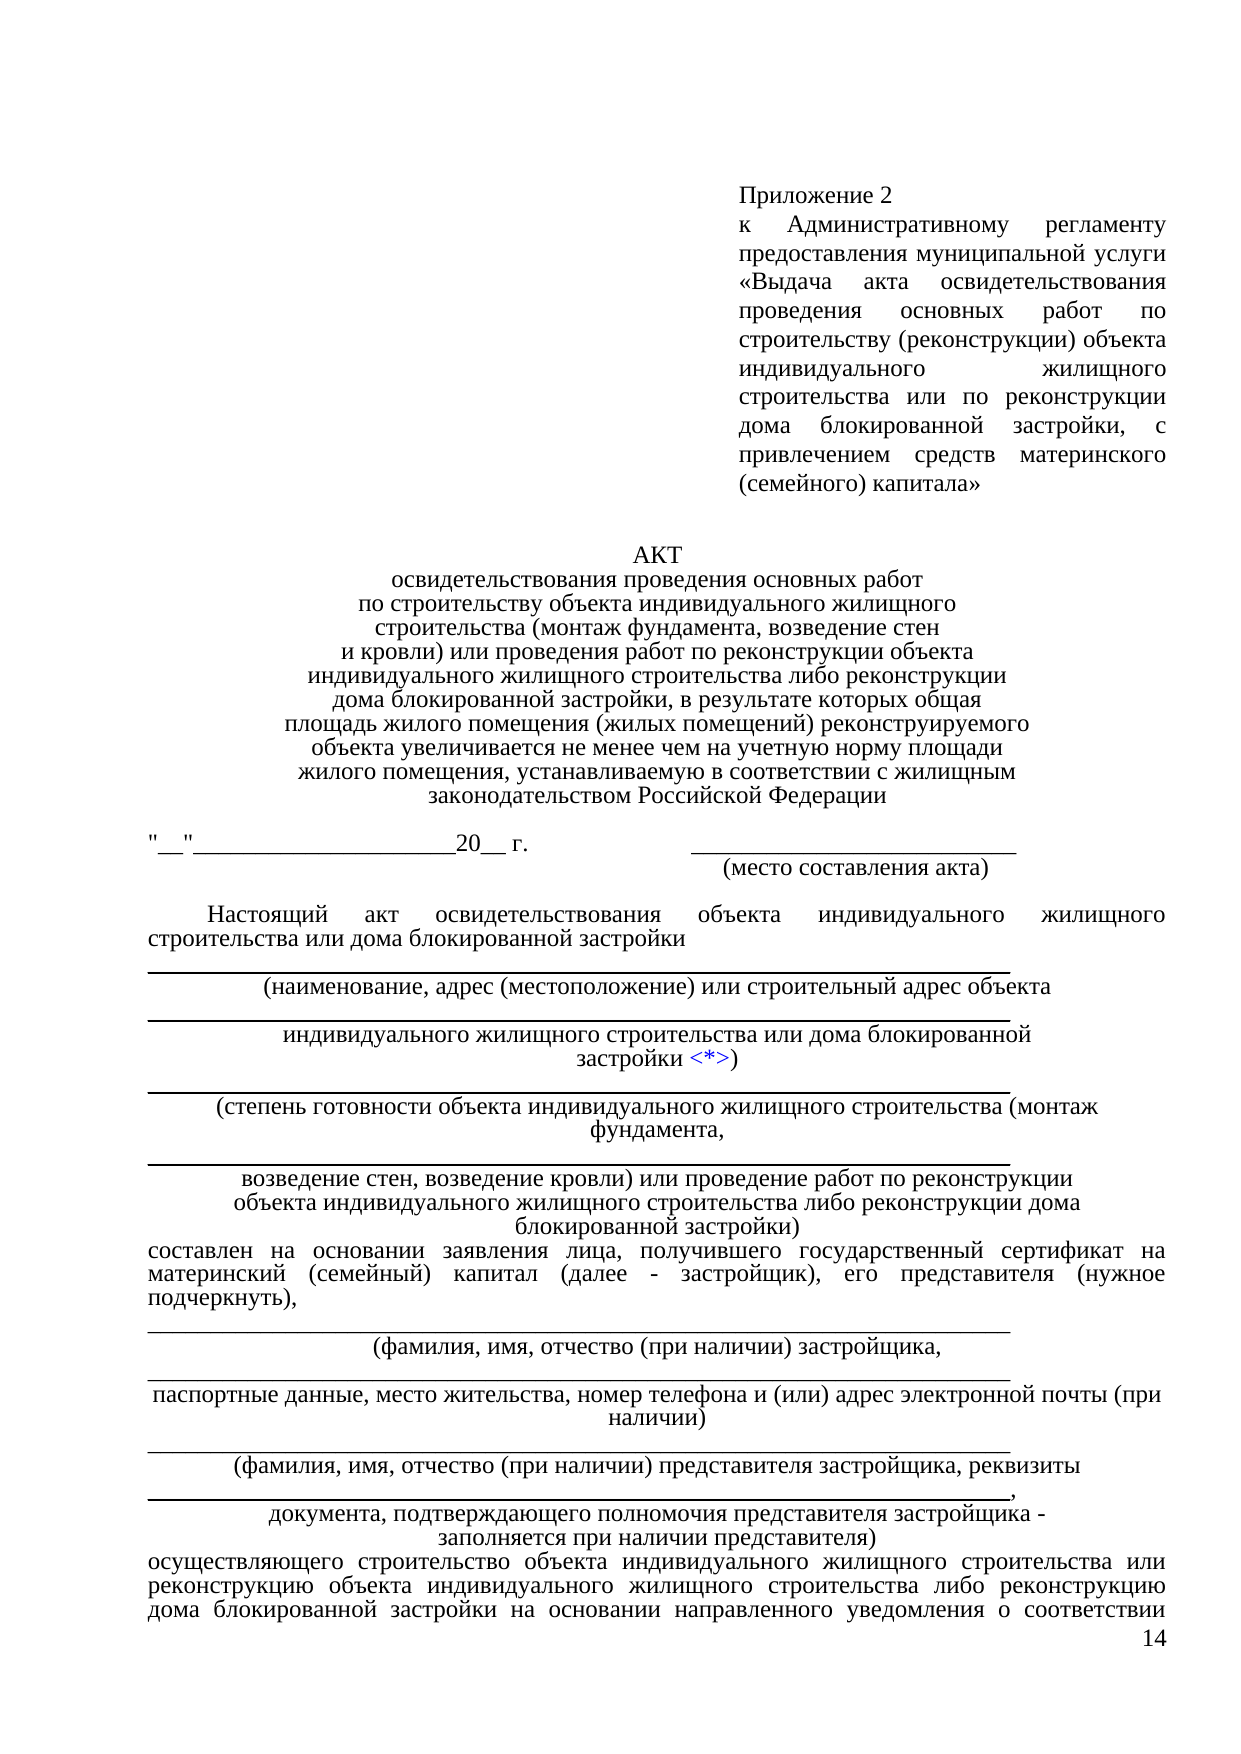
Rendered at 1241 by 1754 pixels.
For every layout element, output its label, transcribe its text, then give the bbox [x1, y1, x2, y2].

text по строительству объекта индивидуального жилищного [148, 592, 1167, 616]
text (фамилия, имя, отчество (при наличии) застройщика, [148, 1335, 1167, 1359]
text освидетельствования проведения основных работ [148, 568, 1167, 592]
text блокированной застройки) [148, 1215, 1167, 1239]
text (фамилия, имя, отчество (при наличии) представителя застройщика, реквизиты [148, 1455, 1167, 1479]
text площадь жилого помещения (жилых помещений) реконструируемого [148, 712, 1167, 736]
text _____________________________________________________________________ [148, 1071, 1167, 1095]
text индивидуального жилищного строительства либо реконструкции [148, 664, 1167, 688]
text _____________________________________________________________________, [148, 1479, 1167, 1503]
text _____________________________________________________________________ [148, 1311, 1167, 1335]
text паспортные данные, место жительства, номер телефона и (или) адрес электронной почты (при наличии) [148, 1383, 1167, 1431]
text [148, 1551, 1167, 1622]
text документа, подтверждающего полномочия представителя застройщика - [148, 1503, 1167, 1527]
text объекта увеличивается не менее чем на учетную норму площади [148, 736, 1167, 760]
text законодательством Российской Федерации [148, 784, 1167, 808]
text "__"_____________________20__ г. __________________________ [148, 832, 1167, 856]
text застройки <*>) [148, 1047, 1167, 1071]
text индивидуального жилищного строительства или дома блокированной [148, 1023, 1167, 1047]
text и кровли) или проведения работ по реконструкции объекта [148, 640, 1167, 664]
text составлен на основании заявления лица, получившего государственный сертификат на материнский (семейный) капитал (далее - застройщик), его представителя (нужное подчеркнуть), [148, 1239, 1167, 1311]
text (место составления акта) [148, 856, 1167, 880]
text (наименование, адрес (местоположение) или строительный адрес объекта [148, 976, 1167, 999]
text возведение стен, возведение кровли) или проведение работ по реконструкции [148, 1167, 1167, 1191]
text к Административному регламенту предоставления муниципальной услуги «Выдача акта освидетельствования проведения основных работ по строительству (реконструкции) объекта индивидуального жилищного строительства или по реконструкции дома блокированной застройки, с привлечением средств материнского (семейного) капитала» [738, 209, 1167, 496]
text заполняется при наличии представителя) [148, 1527, 1167, 1551]
text _____________________________________________________________________ [148, 952, 1167, 976]
text _____________________________________________________________________ [148, 1359, 1167, 1383]
text строительства (монтаж фундамента, возведение стен [148, 616, 1167, 640]
text (степень готовности объекта индивидуального жилищного строительства (монтаж фундамента, [148, 1095, 1167, 1143]
text _____________________________________________________________________ [148, 1143, 1167, 1167]
text Настоящий акт освидетельствования объекта индивидуального жилищного строительства или дома блокированной застройки [148, 904, 1167, 952]
text объекта индивидуального жилищного строительства либо реконструкции дома [148, 1191, 1167, 1215]
text дома блокированной застройки, в результате которых общая [148, 688, 1167, 712]
text жилого помещения, устанавливаемую в соответствии с жилищным [148, 760, 1167, 784]
text Приложение 2 [738, 180, 1167, 209]
text АКТ [148, 544, 1167, 568]
text _____________________________________________________________________ [148, 1431, 1167, 1455]
text _____________________________________________________________________ [148, 999, 1167, 1023]
